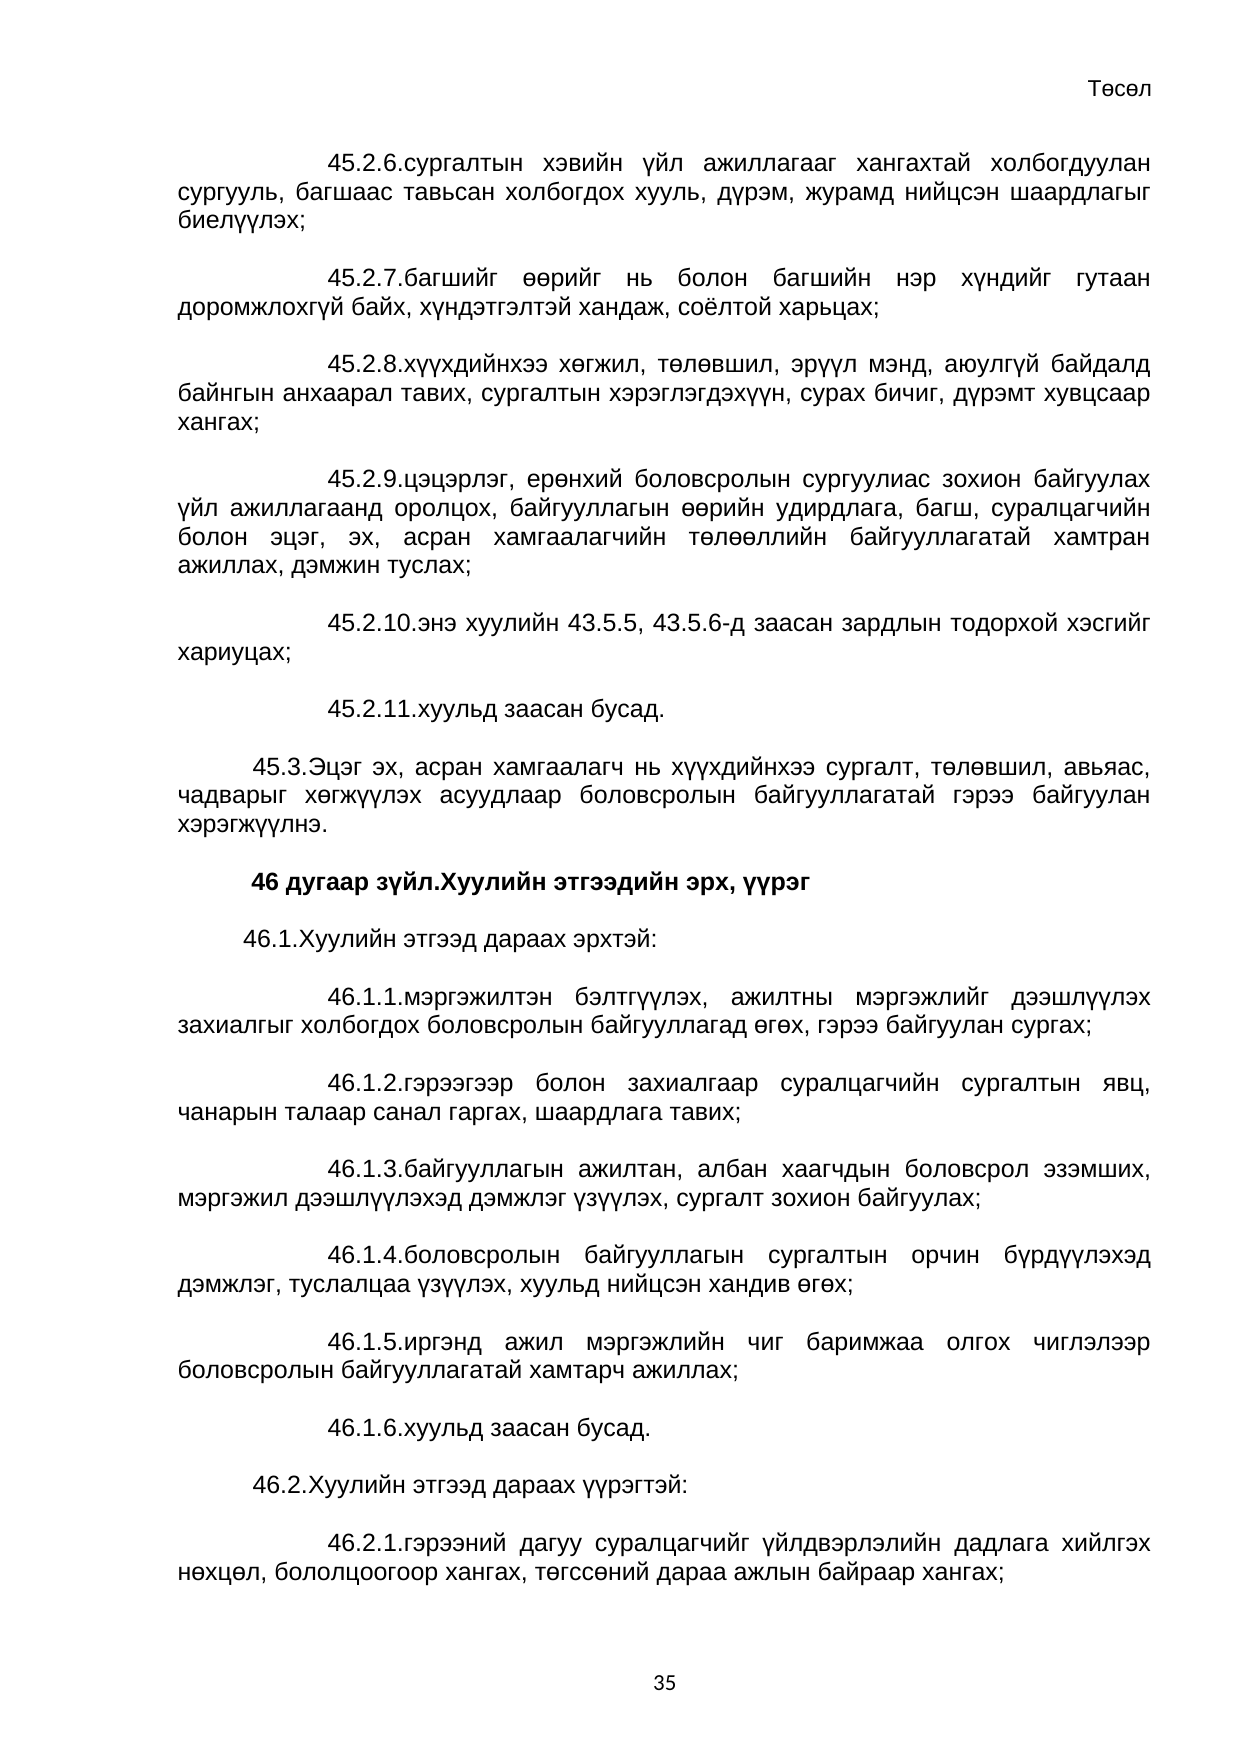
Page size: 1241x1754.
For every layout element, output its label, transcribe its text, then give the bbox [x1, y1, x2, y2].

text 46.1.3.байгууллагын ажилтан, албан хаагчдын боловсрол эзэмших, мэргэжил дээшлүүлэхэд дэмжлэг үзүүлэх, сургалт зохион байгуулах; [177, 1154, 1152, 1211]
text 45.2.9.цэцэрлэг, ерөнхий боловсролын сургуулиас зохион байгуулах үйл ажиллагаанд оролцох, байгууллагын өөрийн удирдлага, багш, суралцагчийн болон эцэг, эх, асран хамгаалагчийн төлөөллийн байгууллагатай хамтран ажиллах, дэмжин туслах; [177, 464, 1152, 579]
text 46.1.1.мэргэжилтэн бэлтгүүлэх, ажилтны мэргэжлийг дээшлүүлэх захиалгыг холбогдох боловсролын байгууллагад өгөх, гэрээ байгуулан сургах; [177, 981, 1152, 1039]
text 46.1.6.хуульд заасан бусад. [177, 1413, 1152, 1441]
text 45.2.11.хуульд заасан бусад. [177, 694, 1152, 723]
text 46.2.Хуулийн этгээд дараах үүрэгтэй: [177, 1470, 1152, 1499]
text 46.1.Хуулийн этгээд дараах эрхтэй: [243, 924, 1152, 953]
text 45.2.10.энэ хуулийн 43.5.5, 43.5.6-д заасан зардлын тодорхой хэсгийг хариуцах; [177, 608, 1152, 665]
text 45.2.6.сургалтын хэвийн үйл ажиллагааг хангахтай холбогдуулан сургууль, багшаас тавьсан холбогдох хууль, дүрэм, журамд нийцсэн шаардлагыг биелүүлэх; [177, 148, 1152, 234]
text 46.2.1.гэрээний дагуу суралцагчийг үйлдвэрлэлийн дадлага хийлгэх нөхцөл, бололцоогоор хангах, төгссөний дараа ажлын байраар хангах; [177, 1528, 1152, 1585]
text 45.2.8.хүүхдийнхээ хөгжил, төлөвшил, эрүүл мэнд, аюулгүй байдалд байнгын анхаарал тавих, сургалтын хэрэглэгдэхүүн, сурах бичиг, дүрэмт хувцсаар хангах; [177, 349, 1152, 435]
text 45.3.Эцэг эх, асран хамгаалагч нь хүүхдийнхээ сургалт, төлөвшил, авьяас, чадварыг хөгжүүлэх асуудлаар боловсролын байгууллагатай гэрээ байгуулан хэрэгжүүлнэ. [177, 751, 1152, 838]
text 46.1.2.гэрээгээр болон захиалгаар суралцагчийн сургалтын явц, чанарын талаар санал гаргах, шаардлага тавих; [177, 1068, 1152, 1125]
text 46.1.4.боловсролын байгууллагын сургалтын орчин бүрдүүлэхэд дэмжлэг, туслалцаа үзүүлэх, хуульд нийцсэн хандив өгөх; [177, 1240, 1152, 1298]
text 46.1.5.иргэнд ажил мэргэжлийн чиг баримжаа олгох чиглэлээр боловсролын байгууллагатай хамтарч ажиллах; [177, 1326, 1152, 1384]
text 46 дугаар зүйл.Хуулийн этгээдийн эрх, үүрэг [251, 866, 1152, 895]
text 45.2.7.багшийг өөрийг нь болон багшийн нэр хүндийг гутаан доромжлохгүй байх, хүндэтгэлтэй хандаж, соёлтой харьцах; [177, 263, 1152, 320]
